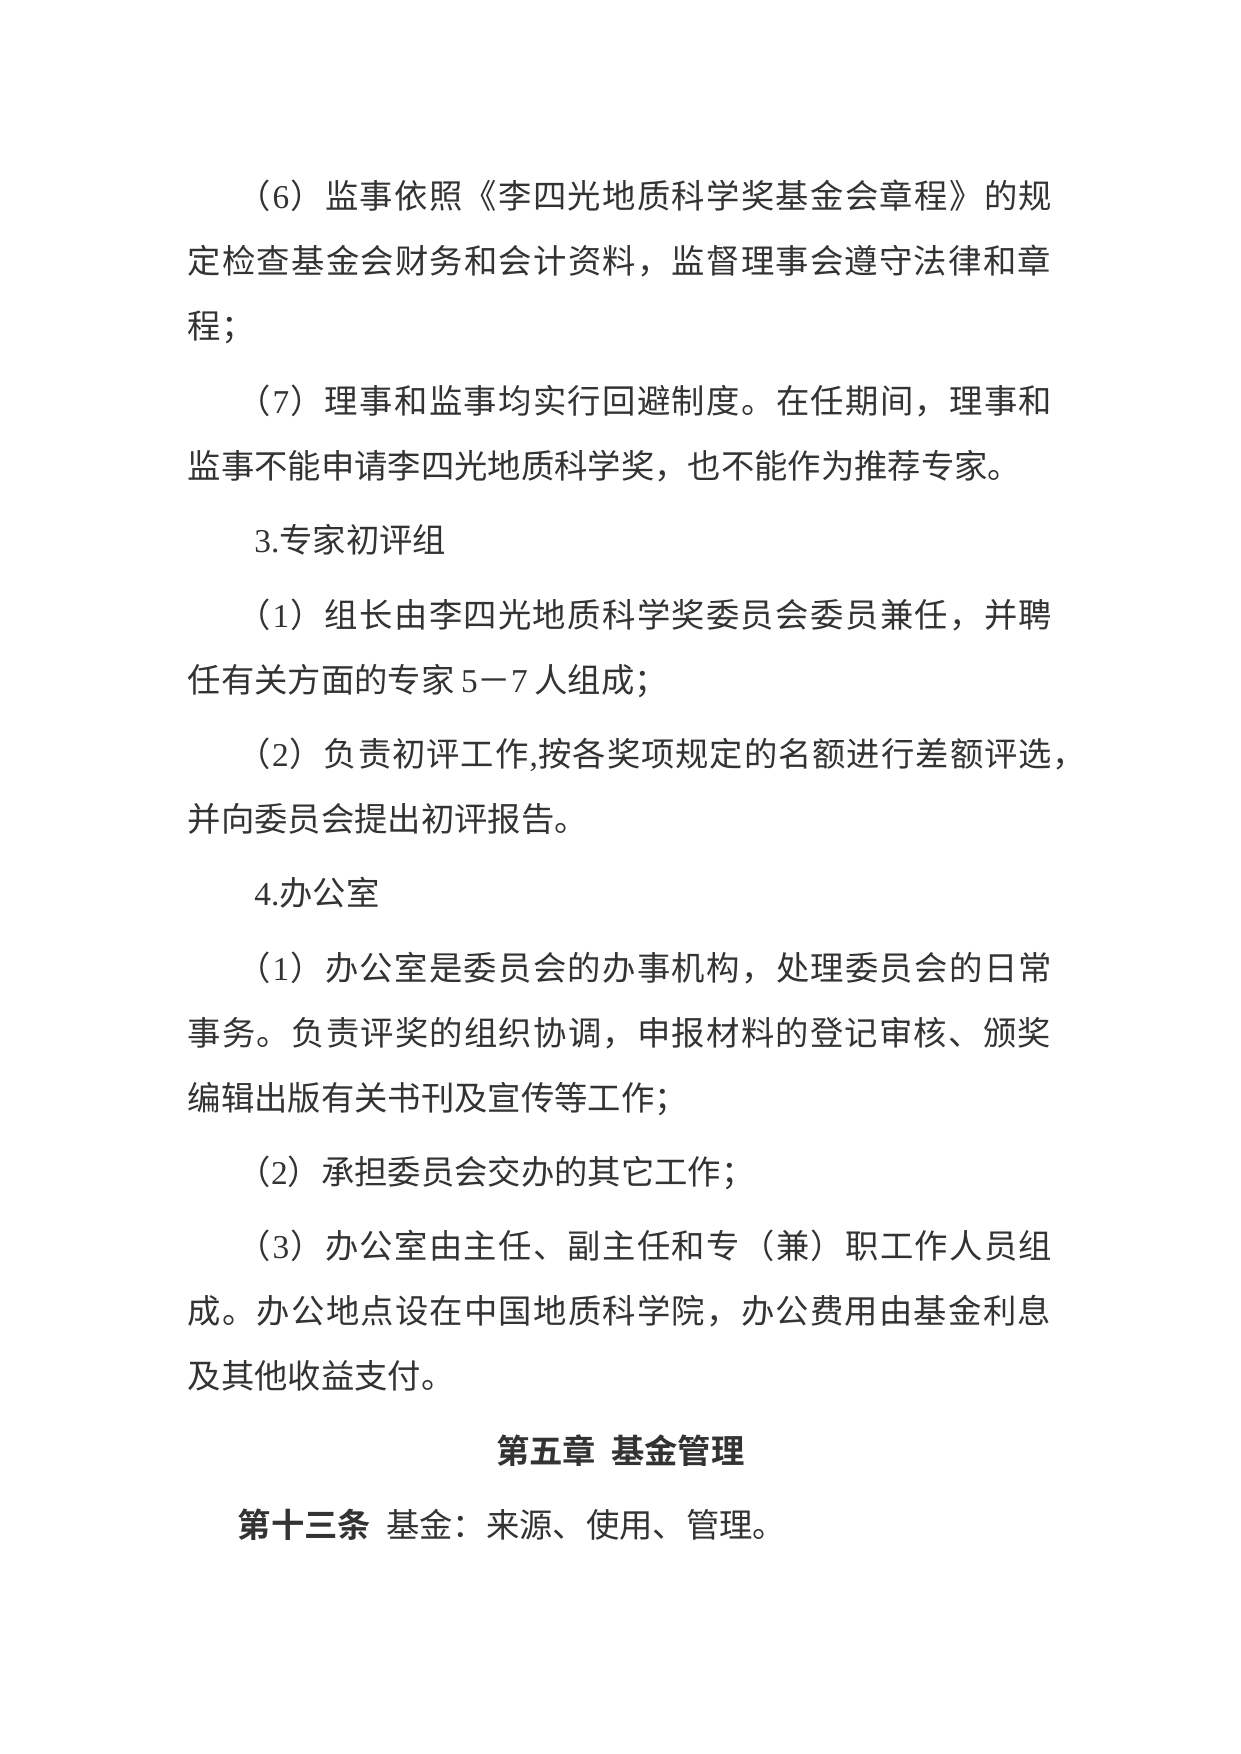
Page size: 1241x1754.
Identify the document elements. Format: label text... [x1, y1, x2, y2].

text （2）负责初评工作,按各奖项规定的名额进行差额评选，并向委员会提出初评报告。 [187, 719, 1053, 849]
text （6）监事依照《李四光地质科学奖基金会章程》的规定检查基金会财务和会计资料，监督理事会遵守法律和章程； [187, 162, 1053, 357]
text 第十三条 基金：来源、使用、管理。 [187, 1491, 1053, 1556]
text 第五章 基金管理 [187, 1416, 1053, 1481]
text （1）办公室是委员会的办事机构，处理委员会的日常事务。负责评奖的组织协调，申报材料的登记审核、颁奖、编辑出版有关书刊及宣传等工作； [187, 933, 1053, 1128]
text 4.办公室 [187, 859, 1053, 924]
text （2）承担委员会交办的其它工作； [187, 1138, 1053, 1203]
text （3）办公室由主任、副主任和专（兼）职工作人员组成。办公地点设在中国地质科学院，办公费用由基金利息及其他收益支付。 [187, 1212, 1053, 1407]
text （7）理事和监事均实行回避制度。在任期间，理事和监事不能申请李四光地质科学奖，也不能作为推荐专家。 [187, 366, 1053, 496]
text 3.专家初评组 [187, 506, 1053, 571]
text （1）组长由李四光地质科学奖委员会委员兼任，并聘任有关方面的专家5－7人组成； [187, 580, 1053, 710]
